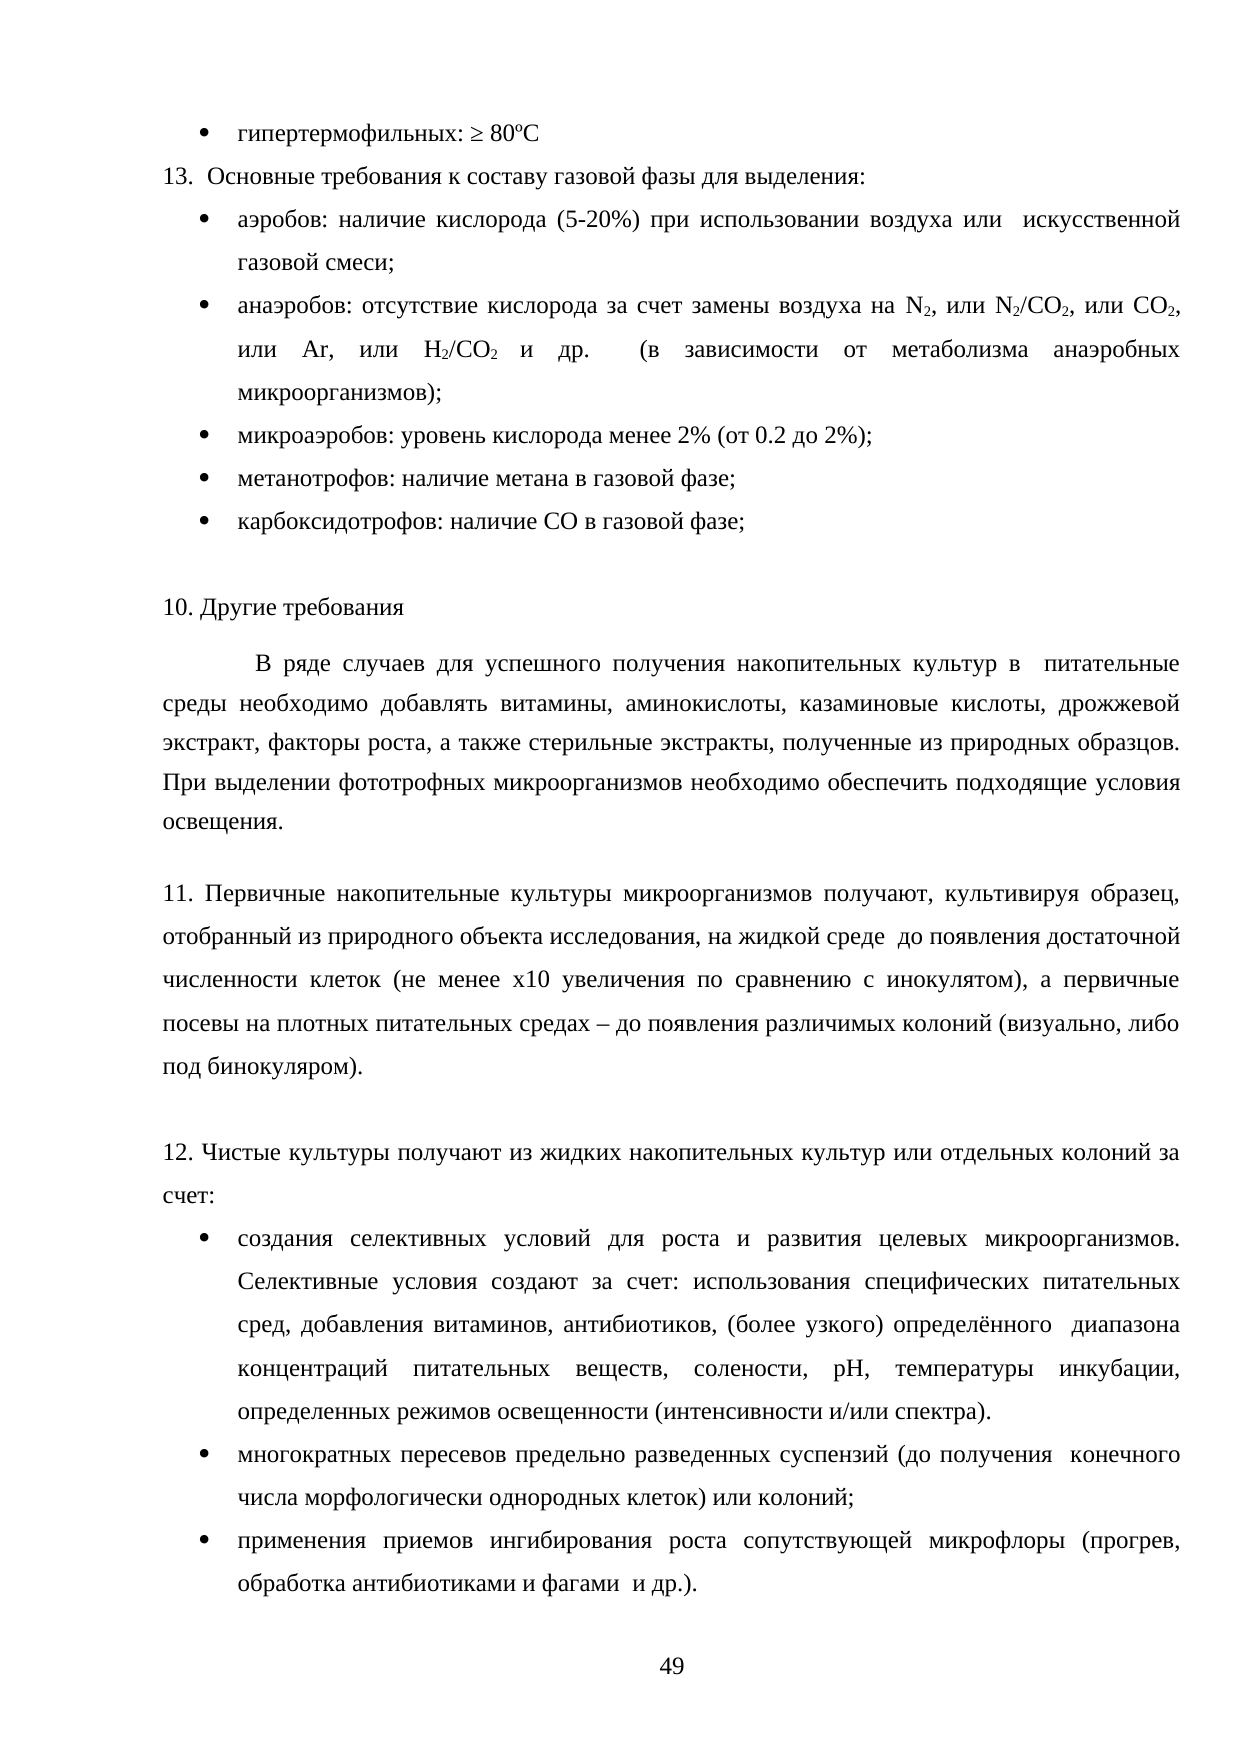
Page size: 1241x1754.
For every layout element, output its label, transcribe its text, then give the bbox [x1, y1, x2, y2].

list применения приемов ингибирования роста сопутствующей микрофлоры (прогрев, обработка антибиотиками и фагами и др.). [200, 1525, 1181, 1597]
list гипертермофильных: ≥ 80ºС [200, 118, 1181, 147]
list создания селективных условий для роста и развития целевых микроорганизмов. Селективные условия создают за счет: использования специфических питательных сред, добавления витаминов, антибиотиков, (более узкого) определённого диапазона концентраций питательных веществ, солености, рН, температуры инкубации, определенных режимов освещенности (интенсивности и/или спектра). [200, 1223, 1181, 1424]
list аэробов: наличие кислорода (5-20%) при использовании воздуха или искусственной газовой смеси; [200, 204, 1181, 276]
list микроаэробов: уровень кислорода менее 2% (от 0.2 до 2%); [200, 420, 1181, 449]
list многократных пересевов предельно разведенных суспензий (до получения конечного числа морфологически однородных клеток) или колоний; [200, 1439, 1181, 1511]
text 12. Чистые культуры получают из жидких накопительных культур или отдельных колоний за счет: [162, 1137, 1181, 1209]
list метанотрофов: наличие метана в газовой фазе; [200, 463, 1181, 492]
list Основные требования к составу газовой фазы для выделения: [162, 161, 1181, 190]
text 11. Первичные накопительные культуры микроорганизмов получают, культивируя образец, отобранный из природного объекта исследования, на жидкой среде до появления достаточной численности клеток (не менее х10 увеличения по сравнению с инокулятом), а первичные посевы на плотных питательных средах – до появления различимых колоний (визуально, либо под бинокуляром). [162, 878, 1181, 1079]
list анаэробов: отсутствие кислорода за счет замены воздуха на N2, или N2/CO2, или CO2, или Ar, или H2/CO2 и др. (в зависимости от метаболизма анаэробных микроорганизмов); [200, 291, 1181, 406]
text 10. Другие требования [162, 592, 1181, 621]
list карбоксидотрофов: наличие СО в газовой фазе; [200, 506, 1181, 535]
text В ряде случаев для успешного получения накопительных культур в питательные среды необходимо добавлять витамины, аминокислоты, казаминовые кислоты, дрожжевой экстракт, факторы роста, а также стерильные экстракты, полученные из природных образцов. При выделении фототрофных микроорганизмов необходимо обеспечить подходящие условия освещения. [162, 637, 1181, 835]
